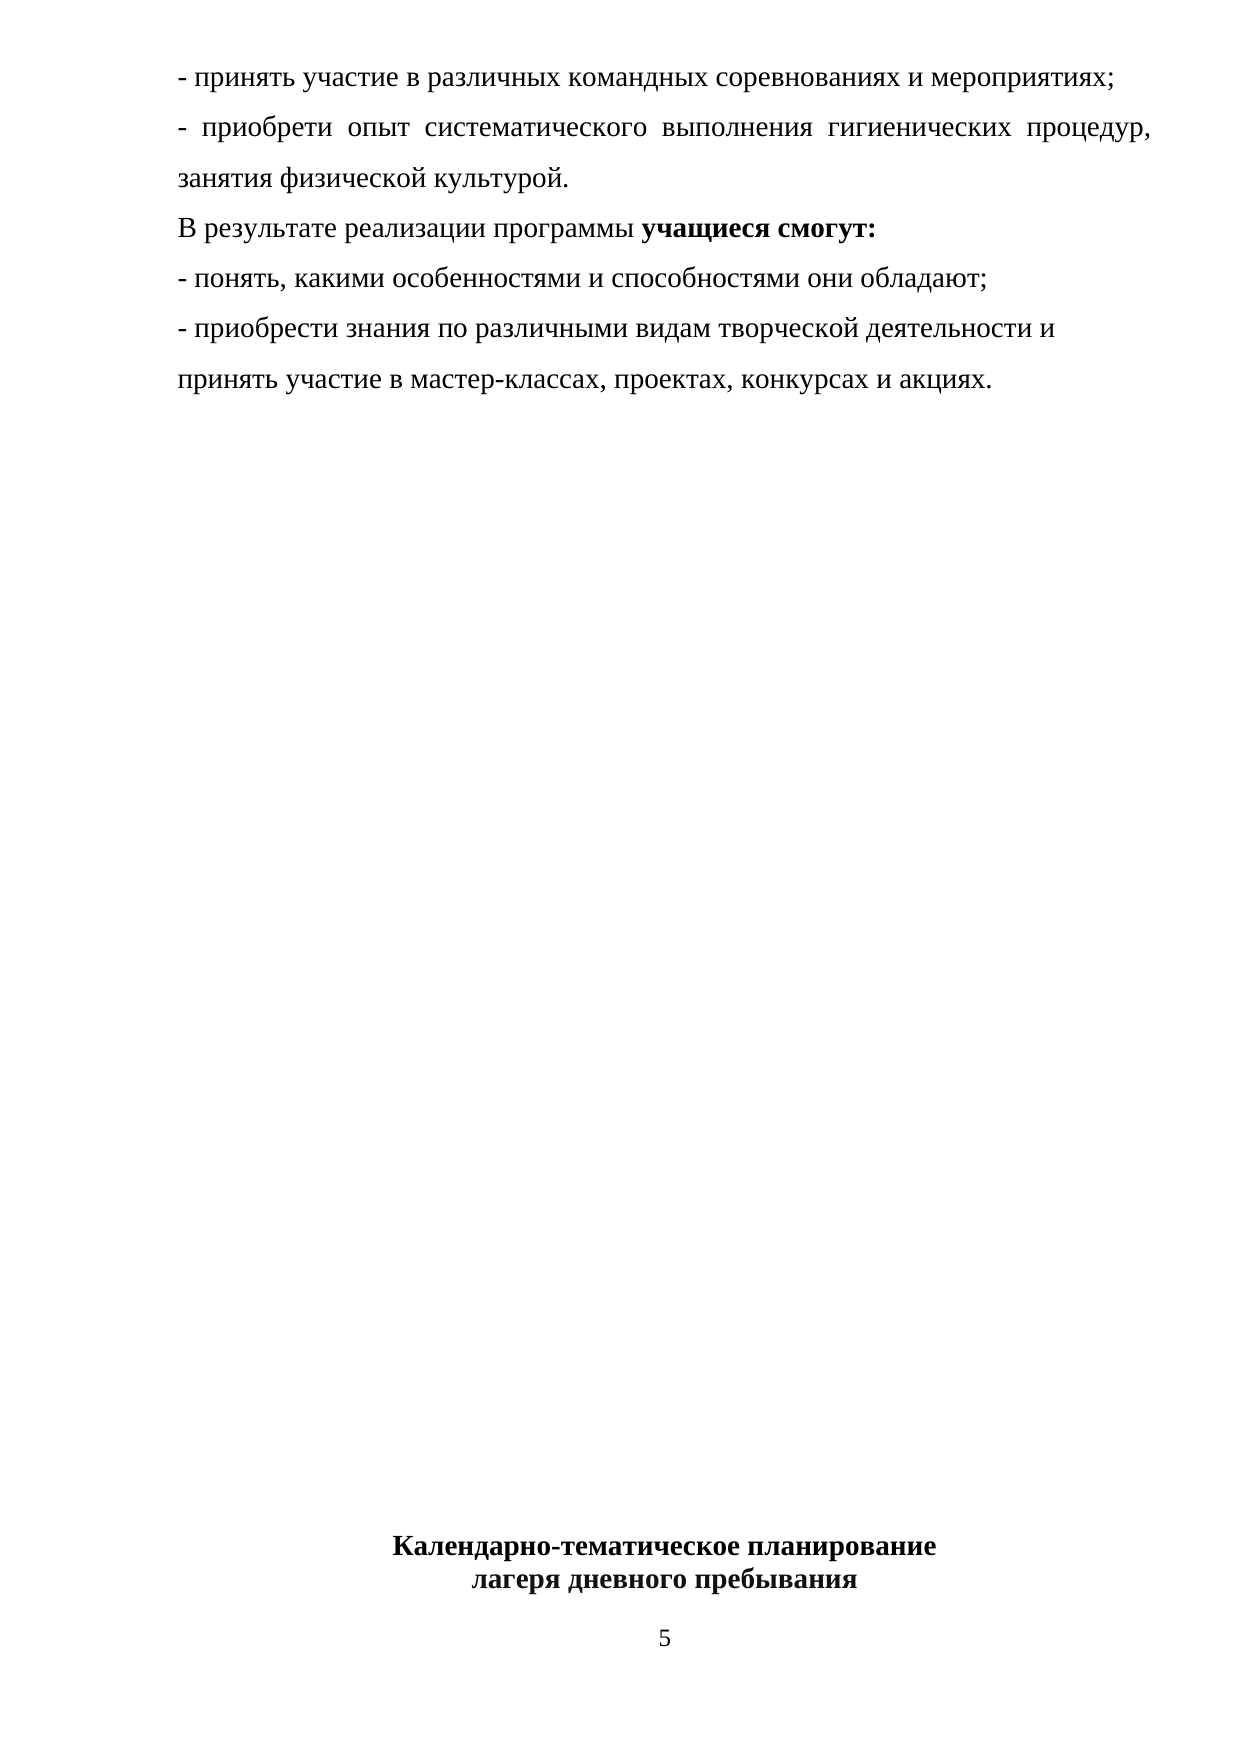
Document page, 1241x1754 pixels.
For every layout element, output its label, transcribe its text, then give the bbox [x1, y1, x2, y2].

text - понять, какими особенностями и способностями они обладают; [177, 260, 1152, 294]
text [177, 210, 1152, 243]
text лагеря дневного пребывания [177, 1561, 1152, 1595]
text Календарно-тематическое планирование [177, 1528, 1152, 1561]
text - приобрести знания по различными видам творческой деятельности и принять участие в мастер-классах, проектах, конкурсах и акциях. [177, 311, 1152, 394]
text - принять участие в различных командных соревнованиях и мероприятиях; [177, 59, 1152, 93]
text - приобрети опыт систематического выполнения гигиенических процедур, занятия физической культурой. [177, 109, 1152, 193]
